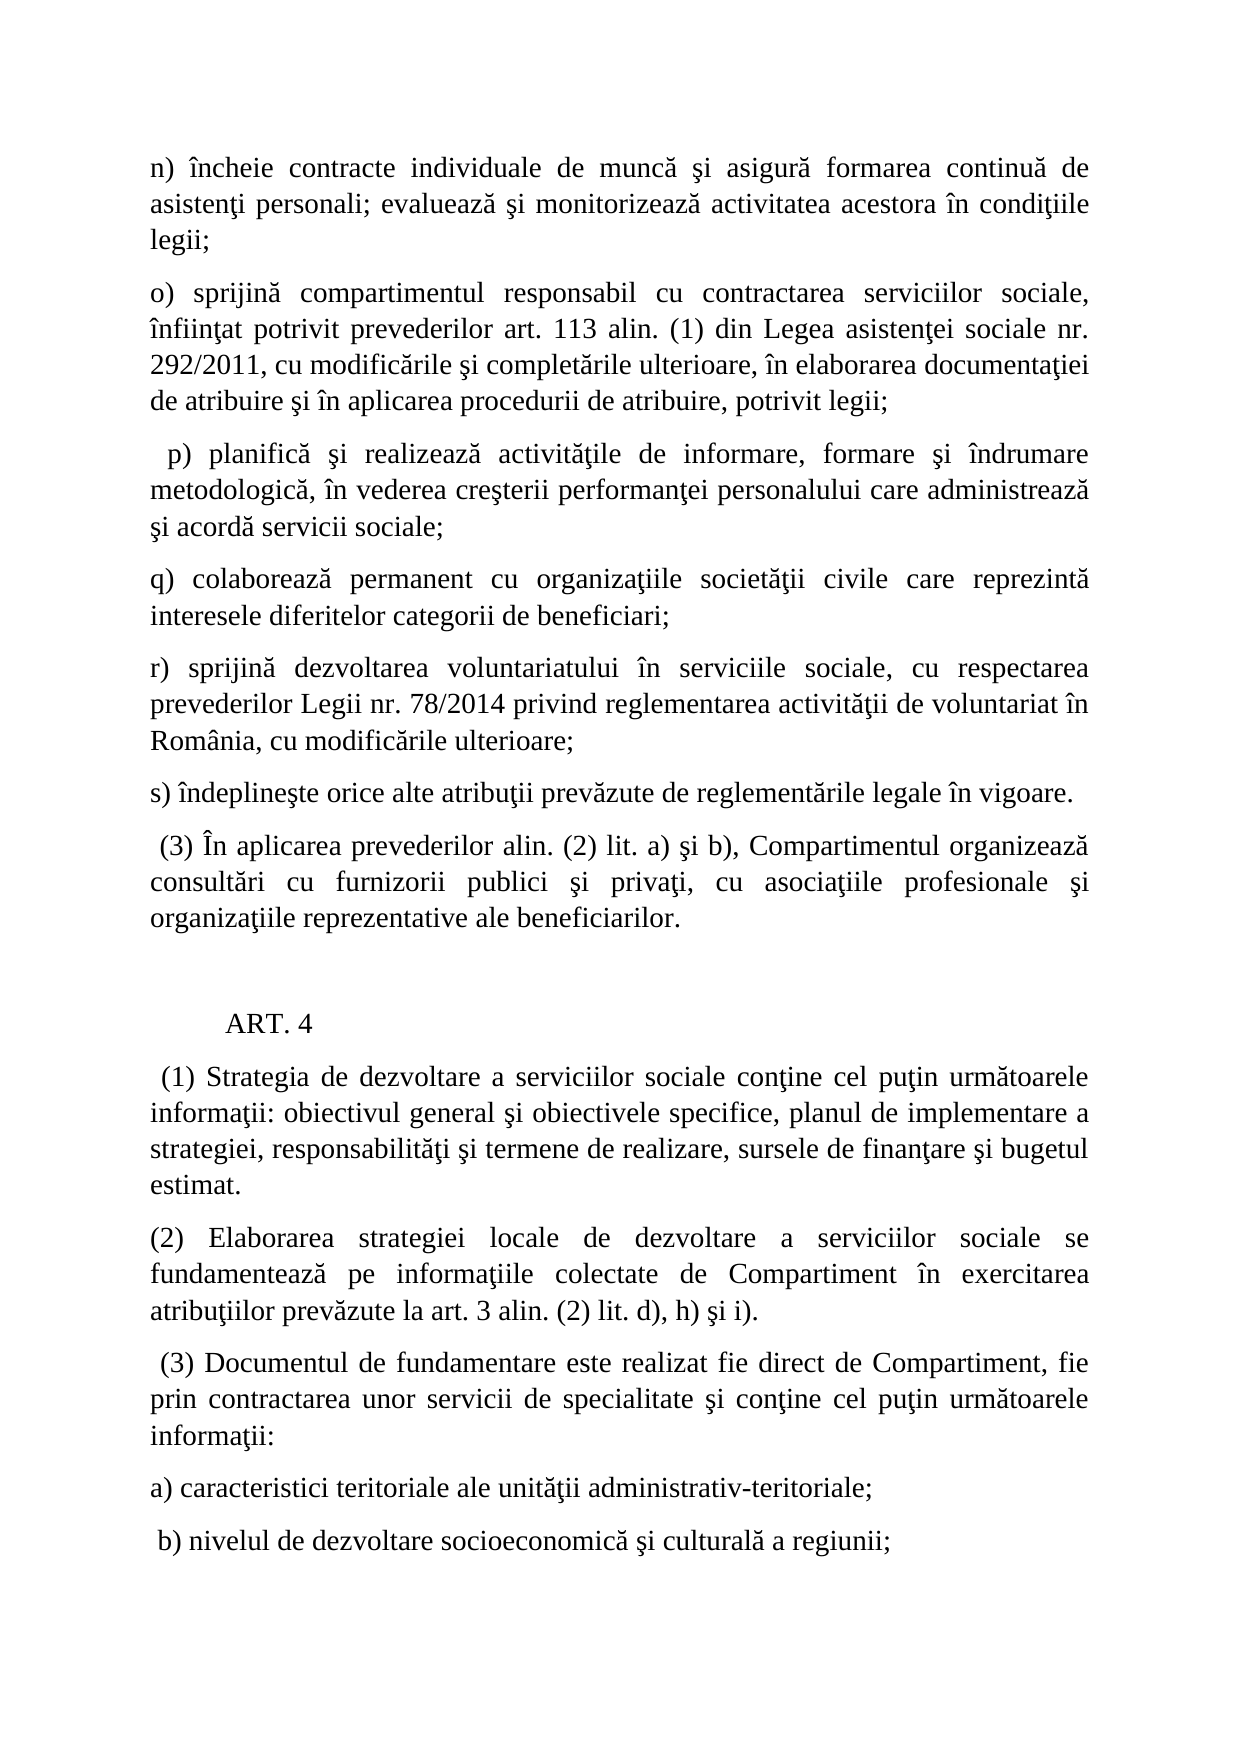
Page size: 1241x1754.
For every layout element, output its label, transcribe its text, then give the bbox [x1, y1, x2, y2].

text a) caracteristici teritoriale ale unităţii administrativ-teritoriale; [150, 1471, 1090, 1504]
text (3) Documentul de fundamentare este realizat fie direct de Compartiment, fie prin contractarea unor servicii de specialitate şi conţine cel puţin următoarele informaţii: [150, 1345, 1090, 1451]
text p) planifică şi realizează activităţile de informare, formare şi îndrumare metodologică, în vederea creşterii performanţei personalului care administrează şi acordă servicii sociale; [150, 436, 1090, 542]
text (3) În aplicarea prevederilor alin. (2) lit. a) şi b), Compartimentul organizează consultări cu furnizorii publici şi privaţi, cu asociaţiile profesionale şi organizaţiile reprezentative ale beneficiarilor. [150, 828, 1090, 934]
text (2) Elaborarea strategiei locale de dezvoltare a serviciilor sociale se fundamentează pe informaţiile colectate de Compartiment în exercitarea atribuţiilor prevăzute la art. 3 alin. (2) lit. d), h) şi i). [150, 1220, 1090, 1326]
text n) încheie contracte individuale de muncă şi asigură formarea continuă de asistenţi personali; evaluează şi monitorizează activitatea acestora în condiţiile legii; [150, 150, 1090, 256]
text o) sprijină compartimentul responsabil cu contractarea serviciilor sociale, înfiinţat potrivit prevederilor art. 113 alin. (1) din Legea asistenţei sociale nr. 292/2011, cu modificările şi completările ulterioare, în elaborarea documentaţiei de atribuire şi în aplicarea procedurii de atribuire, potrivit legii; [150, 275, 1090, 417]
text (1) Strategia de dezvoltare a serviciilor sociale conţine cel puţin următoarele informaţii: obiectivul general şi obiectivele specifice, planul de implementare a strategiei, responsabilităţi şi termene de realizare, sursele de finanţare şi bugetul estimat. [150, 1059, 1090, 1201]
text s) îndeplineşte orice alte atribuţii prevăzute de reglementările legale în vigoare. [150, 776, 1090, 809]
text ART. 4 [150, 1006, 1090, 1040]
text b) nivelul de dezvoltare socioeconomică şi culturală a regiunii; [150, 1523, 1090, 1557]
text q) colaborează permanent cu organizaţiile societăţii civile care reprezintă interesele diferitelor categorii de beneficiari; [150, 561, 1090, 631]
text r) sprijină dezvoltarea voluntariatului în serviciile sociale, cu respectarea prevederilor Legii nr. 78/2014 privind reglementarea activităţii de voluntariat în România, cu modificările ulterioare; [150, 650, 1090, 756]
